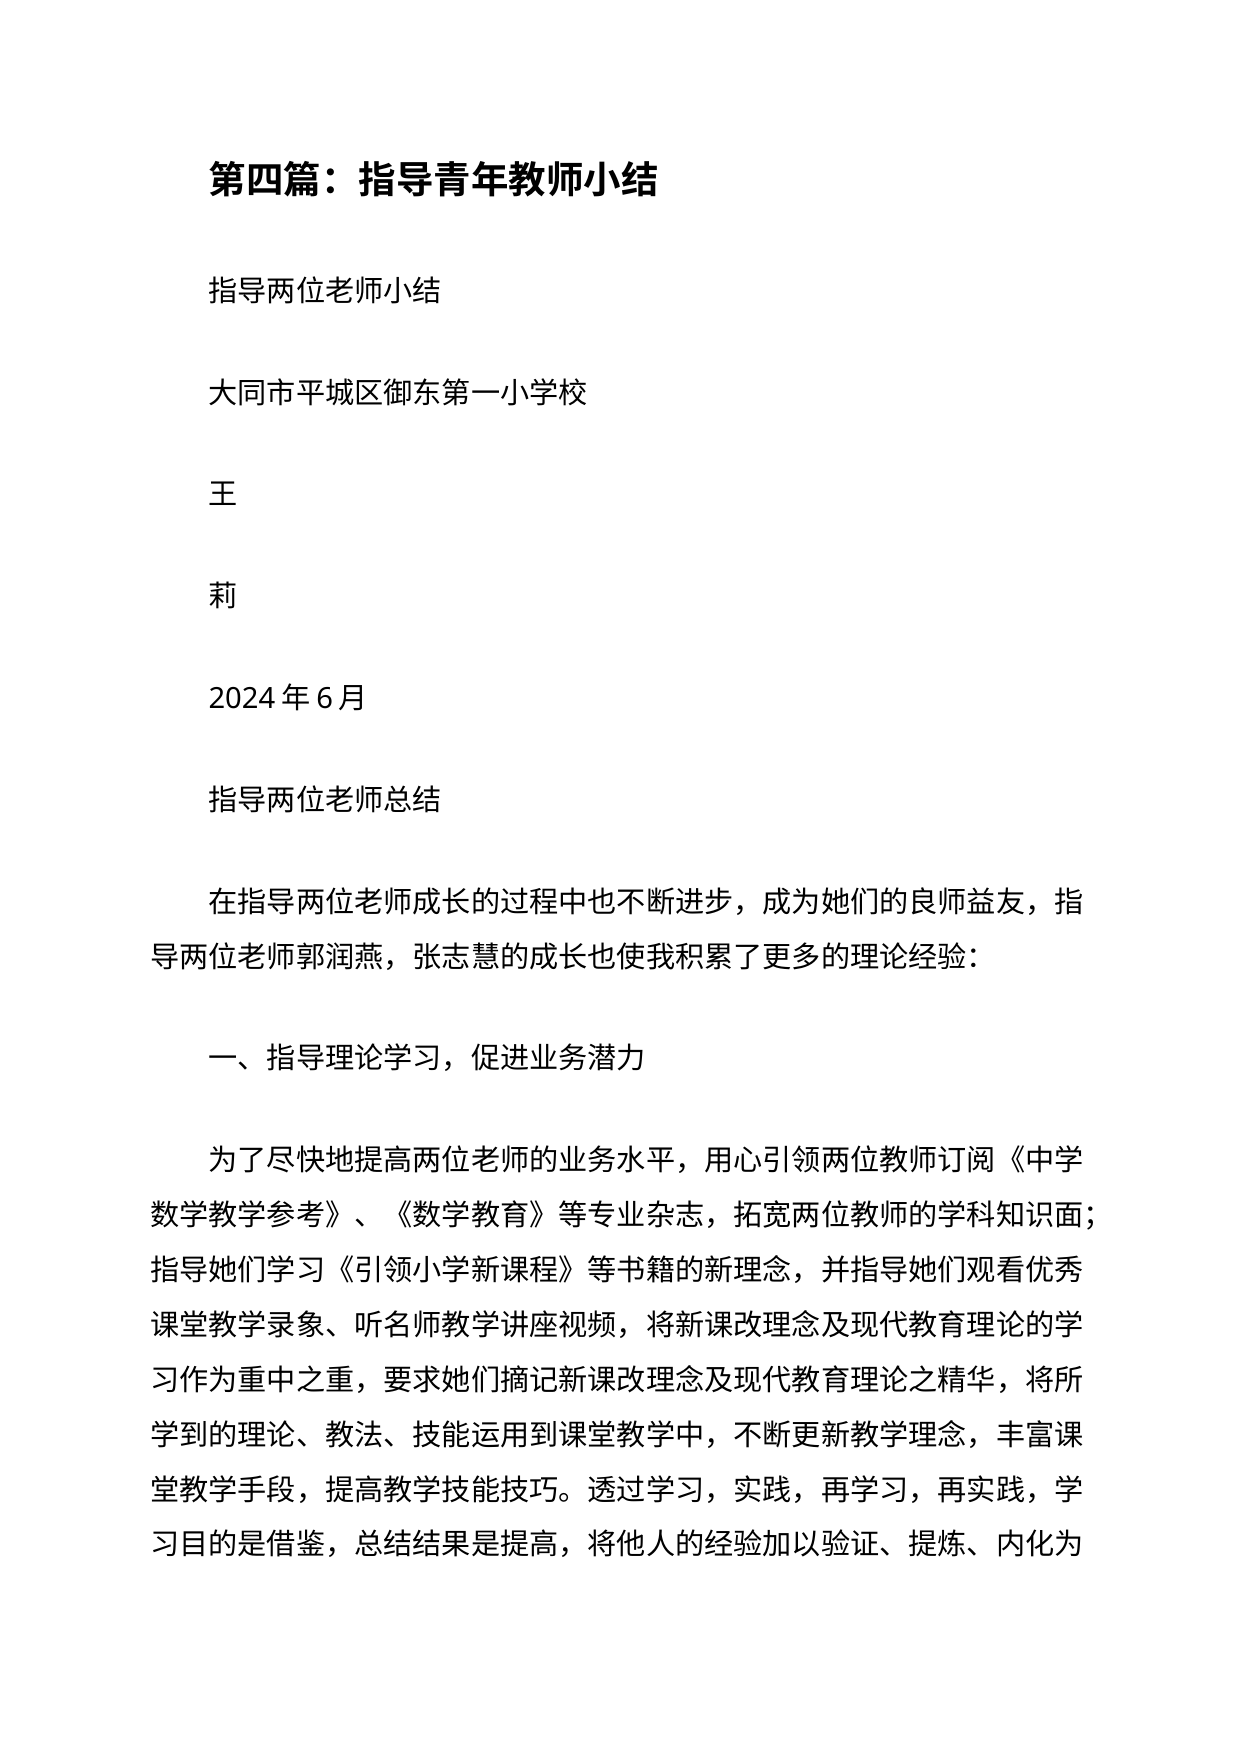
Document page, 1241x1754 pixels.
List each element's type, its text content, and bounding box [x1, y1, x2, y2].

text 王 [150, 471, 1090, 513]
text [150, 1137, 1090, 1563]
text 在指导两位老师成长的过程中也不断进步，成为她们的良师益友，指导两位老师郭润燕，张志慧的成长也使我积累了更多的理论经验： [150, 878, 1090, 975]
text 2024年6月 [150, 674, 1090, 717]
text 指导两位老师小结 [150, 267, 1090, 310]
text 莉 [150, 573, 1090, 615]
text 指导两位老师总结 [150, 776, 1090, 819]
text 一、指导理论学习，促进业务潜力 [150, 1035, 1090, 1077]
text 第四篇：指导青年教师小结 [150, 150, 1090, 204]
text 大同市平城区御东第一小学校 [150, 369, 1090, 411]
